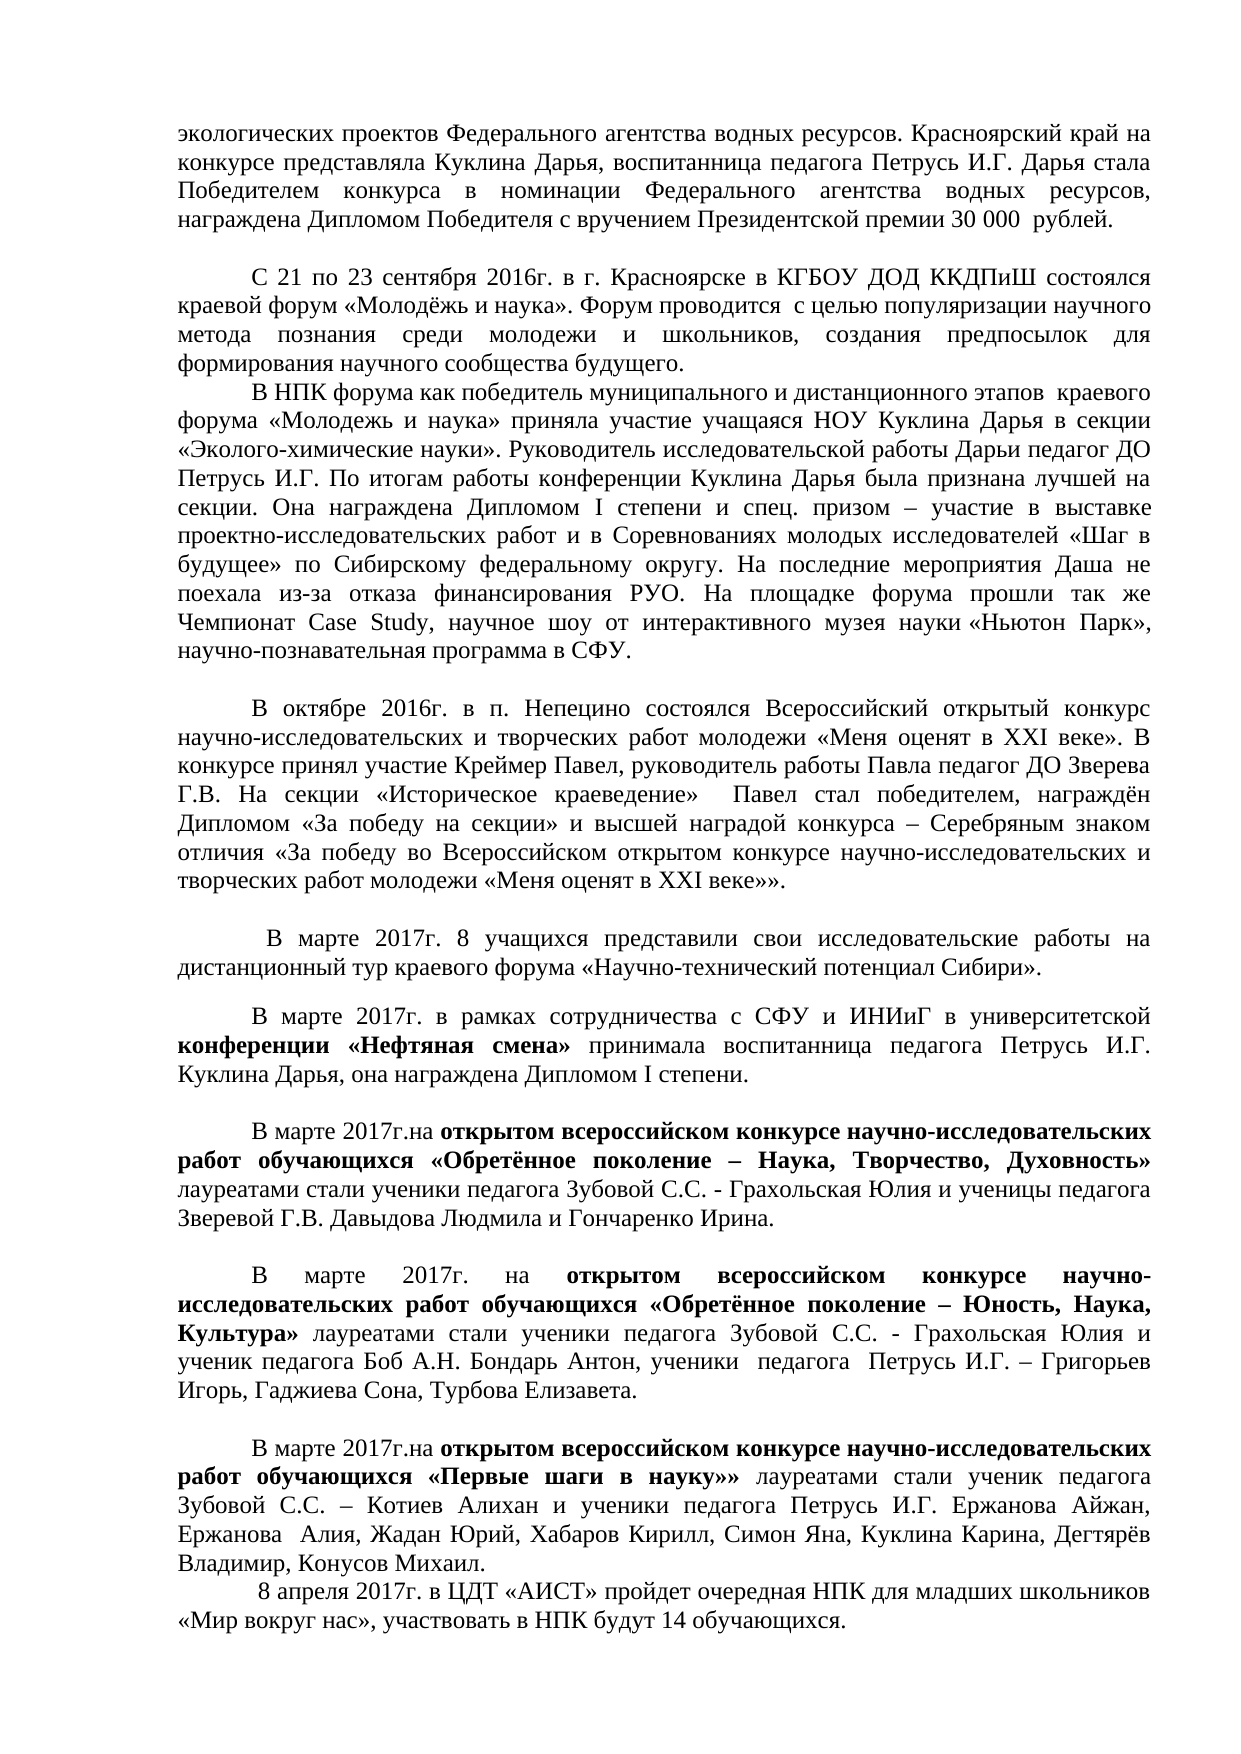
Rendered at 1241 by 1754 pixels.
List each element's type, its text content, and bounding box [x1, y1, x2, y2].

text В НПК форума как победитель муниципального и дистанционного этапов краевого форума «Молодежь и наука» приняла участие учащаяся НОУ Куклина Дарья в секции «Эколого-химические науки». Руководитель исследовательской работы Дарьи педагог ДО Петрусь И.Г. По итогам работы конференции Куклина Дарья была признана лучшей на секции. Она награждена Дипломом I степени и спец. призом – участие в выставке проектно-исследовательских работ и в Соревнованиях молодых исследователей «Шаг в будущее» по Сибирскому федеральному округу. На последние мероприятия Даша не поехала из-за отказа финансирования РУО. На площадке форума прошли так же Чемпионат Case Study, научное шоу от интерактивного музея науки «Ньютон Парк», научно-познавательная программа в СФУ. [177, 377, 1152, 664]
text В марте 2017г. на открытом всероссийском конкурсе научно-исследовательских работ обучающихся «Обретённое поколение – Юность, Наука, Культура» лауреатами стали ученики педагога Зубовой С.С. - Грахольская Юлия и ученик педагога Боб А.Н. Бондарь Антон, ученики педагога Петрусь И.Г. – Григорьев Игорь, Гаджиева Сона, Турбова Елизавета. [177, 1260, 1152, 1404]
text В октябре 2016г. в п. Непецино состоялся Всероссийский открытый конкурс научно-исследовательских и творческих работ молодежи «Меня оценят в ХХI веке». В конкурсе принял участие Креймер Павел, руководитель работы Павла педагог ДО Зверева Г.В. На секции «Историческое краеведение» Павел стал победителем, награждён Дипломом «За победу на секции» и высшей наградой конкурса – Серебряным знаком отличия «За победу во Всероссийском открытом конкурсе научно-исследовательских и творческих работ молодежи «Меня оценят в ХХI веке»». [177, 693, 1152, 894]
text В марте 2017г.на открытом всероссийском конкурсе научно-исследовательских работ обучающихся «Первые шаги в науку»» лауреатами стали ученик педагога Зубовой С.С. – Котиев Алихан и ученики педагога Петрусь И.Г. Ержанова Айжан, Ержанова Алия, Жадан Юрий, Хабаров Кирилл, Симон Яна, Куклина Карина, Дегтярёв Владимир, Конусов Михаил. [177, 1433, 1152, 1576]
text В марте 2017г. 8 учащихся представили свои исследовательские работы на дистанционный тур краевого форума «Научно-технический потенциал Сибири». [177, 923, 1152, 981]
text В марте 2017г.на открытом всероссийском конкурсе научно-исследовательских работ обучающихся «Обретённое поколение – Наука, Творчество, Духовность» лауреатами стали ученики педагога Зубовой С.С. - Грахольская Юлия и ученицы педагога Зверевой Г.В. Давыдова Людмила и Гончаренко Ирина. [177, 1116, 1152, 1231]
text В марте 2017г. в рамках сотрудничества с СФУ и ИНИиГ в университетской конференции «Нефтяная смена» принимала воспитанница педагога Петрусь И.Г. Куклина Дарья, она награждена Дипломом I степени. [177, 1001, 1152, 1088]
text 8 апреля 2017г. в ЦДТ «АИСТ» пройдет очередная НПК для младших школьников «Мир вокруг нас», участвовать в НПК будут 14 обучающихся. [177, 1576, 1152, 1634]
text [177, 118, 1152, 233]
text С 21 по 23 сентября 2016г. в г. Красноярске в КГБОУ ДОД ККДПиШ состоялся краевой форум «Молодёжь и наука». Форум проводится с целью популяризации научного метода познания среди молодежи и школьников, создания предпосылок для формирования научного сообщества будущего. [177, 262, 1152, 377]
